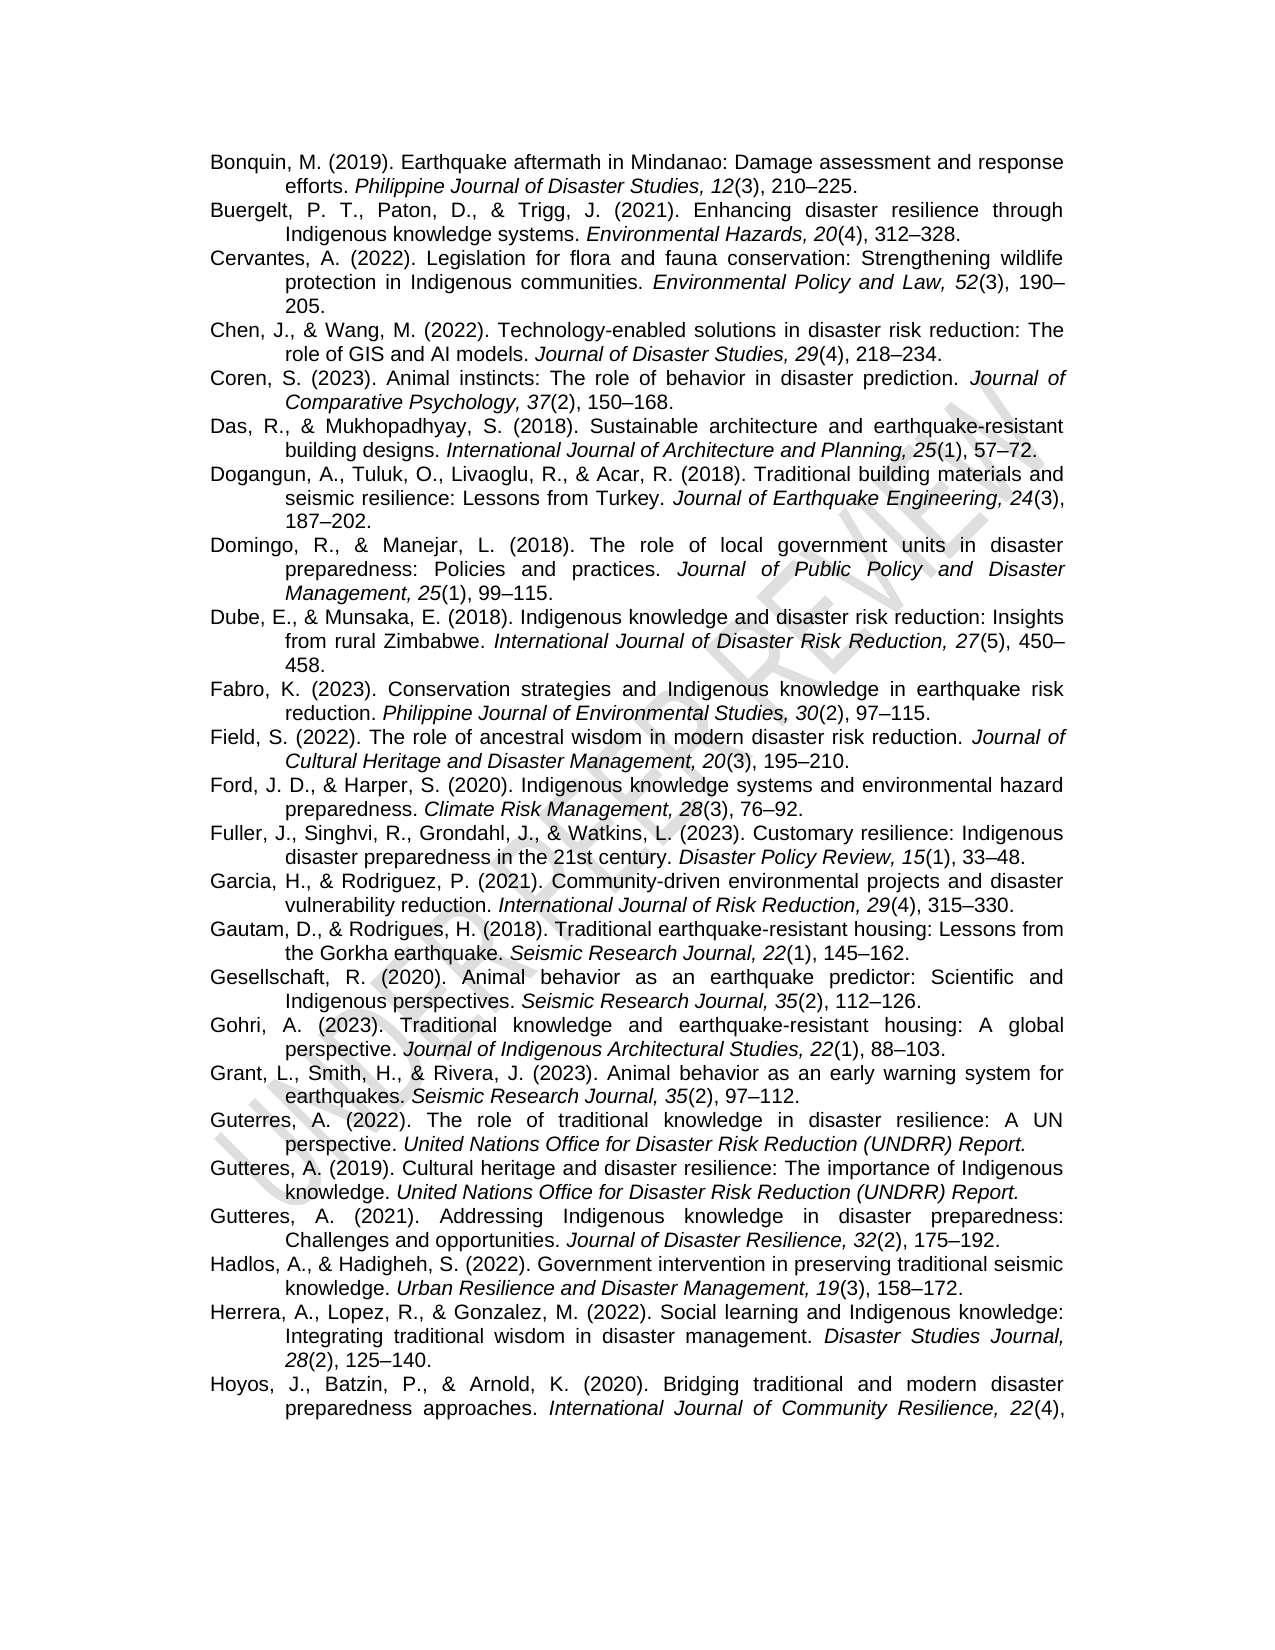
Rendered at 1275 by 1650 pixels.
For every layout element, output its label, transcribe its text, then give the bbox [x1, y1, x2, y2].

text Gutteres, A. (2019). Cultural heritage and disaster resilience: The importance of Indigenous knowledge. United Nations Office for Disaster Risk Reduction (UNDRR) Report. [210, 1156, 1065, 1204]
text Gautam, D., & Rodrigues, H. (2018). Traditional earthquake-resistant housing: Lessons from the Gorkha earthquake. Seismic Research Journal, 22(1), 145–162. [210, 917, 1065, 964]
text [210, 1372, 1065, 1420]
text Fabro, K. (2023). Conservation strategies and Indigenous knowledge in earthquake risk reduction. Philippine Journal of Environmental Studies, 30(2), 97–115. [210, 677, 1065, 725]
text Gesellschaft, R. (2020). Animal behavior as an earthquake predictor: Scientific and Indigenous perspectives. Seismic Research Journal, 35(2), 112–126. [210, 964, 1065, 1012]
text Herrera, A., Lopez, R., & Gonzalez, M. (2022). Social learning and Indigenous knowledge: Integrating traditional wisdom in disaster management. Disaster Studies Journal, 28(2), 125–140. [210, 1300, 1065, 1372]
text Fuller, J., Singhvi, R., Grondahl, J., & Watkins, L. (2023). Customary resilience: Indigenous disaster preparedness in the 21st century. Disaster Policy Review, 15(1), 33–48. [210, 821, 1065, 869]
text Hadlos, A., & Hadigheh, S. (2022). Government intervention in preserving traditional seismic knowledge. Urban Resilience and Disaster Management, 19(3), 158–172. [210, 1252, 1065, 1300]
text Ford, J. D., & Harper, S. (2020). Indigenous knowledge systems and environmental hazard preparedness. Climate Risk Management, 28(3), 76–92. [210, 773, 1065, 821]
text Chen, J., & Wang, M. (2022). Technology-enabled solutions in disaster risk reduction: The role of GIS and AI models. Journal of Disaster Studies, 29(4), 218–234. [210, 318, 1065, 366]
text Bonquin, M. (2019). Earthquake aftermath in Mindanao: Damage assessment and response efforts. Philippine Journal of Disaster Studies, 12(3), 210–225. [210, 150, 1065, 198]
text Coren, S. (2023). Animal instincts: The role of behavior in disaster prediction. Journal of Comparative Psychology, 37(2), 150–168. [210, 366, 1065, 413]
text Das, R., & Mukhopadhyay, S. (2018). Sustainable architecture and earthquake-resistant building designs. International Journal of Architecture and Planning, 25(1), 57–72. [210, 413, 1065, 461]
text Domingo, R., & Manejar, L. (2018). The role of local government units in disaster preparedness: Policies and practices. Journal of Public Policy and Disaster Management, 25(1), 99–115. [210, 533, 1065, 605]
text Cervantes, A. (2022). Legislation for flora and fauna conservation: Strengthening wildlife protection in Indigenous communities. Environmental Policy and Law, 52(3), 190–205. [210, 246, 1065, 318]
text Buergelt, P. T., Paton, D., & Trigg, J. (2021). Enhancing disaster resilience through Indigenous knowledge systems. Environmental Hazards, 20(4), 312–328. [210, 198, 1065, 246]
text Garcia, H., & Rodriguez, P. (2021). Community-driven environmental projects and disaster vulnerability reduction. International Journal of Risk Reduction, 29(4), 315–330. [210, 869, 1065, 917]
text Gutteres, A. (2021). Addressing Indigenous knowledge in disaster preparedness: Challenges and opportunities. Journal of Disaster Resilience, 32(2), 175–192. [210, 1204, 1065, 1252]
text Grant, L., Smith, H., & Rivera, J. (2023). Animal behavior as an early warning system for earthquakes. Seismic Research Journal, 35(2), 97–112. [210, 1060, 1065, 1108]
text Dube, E., & Munsaka, E. (2018). Indigenous knowledge and disaster risk reduction: Insights from rural Zimbabwe. International Journal of Disaster Risk Reduction, 27(5), 450–458. [210, 605, 1065, 677]
text Field, S. (2022). The role of ancestral wisdom in modern disaster risk reduction. Journal of Cultural Heritage and Disaster Management, 20(3), 195–210. [210, 725, 1065, 773]
text Dogangun, A., Tuluk, O., Livaoglu, R., & Acar, R. (2018). Traditional building materials and seismic resilience: Lessons from Turkey. Journal of Earthquake Engineering, 24(3), 187–202. [210, 461, 1065, 533]
text Gohri, A. (2023). Traditional knowledge and earthquake-resistant housing: A global perspective. Journal of Indigenous Architectural Studies, 22(1), 88–103. [210, 1012, 1065, 1060]
text Guterres, A. (2022). The role of traditional knowledge in disaster resilience: A UN perspective. United Nations Office for Disaster Risk Reduction (UNDRR) Report. [210, 1108, 1065, 1156]
